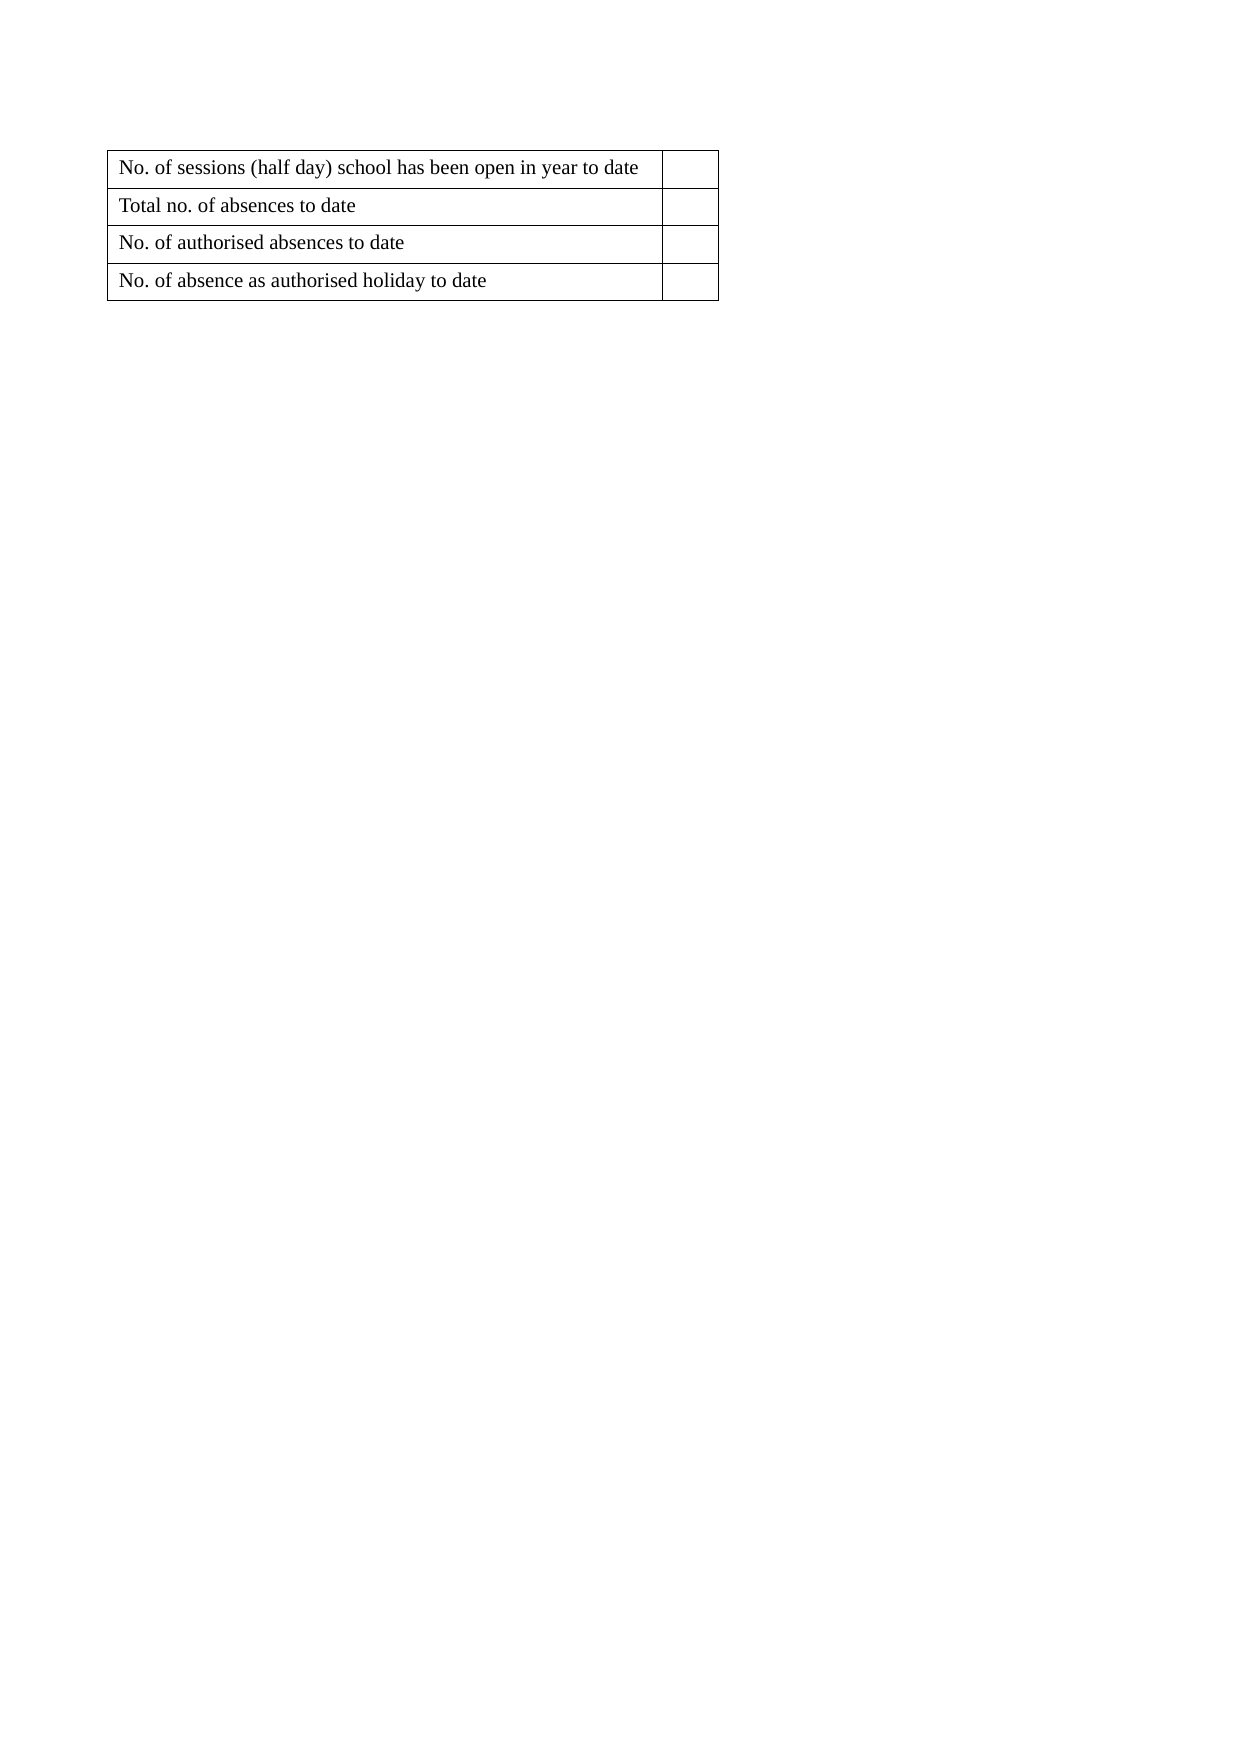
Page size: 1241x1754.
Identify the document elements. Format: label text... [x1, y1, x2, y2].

table_cell [663, 264, 718, 300]
table_cell [663, 151, 718, 187]
table_cell No. of absence as authorised holiday to date [108, 264, 662, 300]
table_cell [663, 226, 718, 262]
table_cell No. of authorised absences to date [108, 226, 662, 262]
table_cell No. of sessions (half day) school has been open in year to date [108, 151, 662, 187]
table_cell [663, 189, 718, 225]
table_cell Total no. of absences to date [108, 189, 662, 225]
